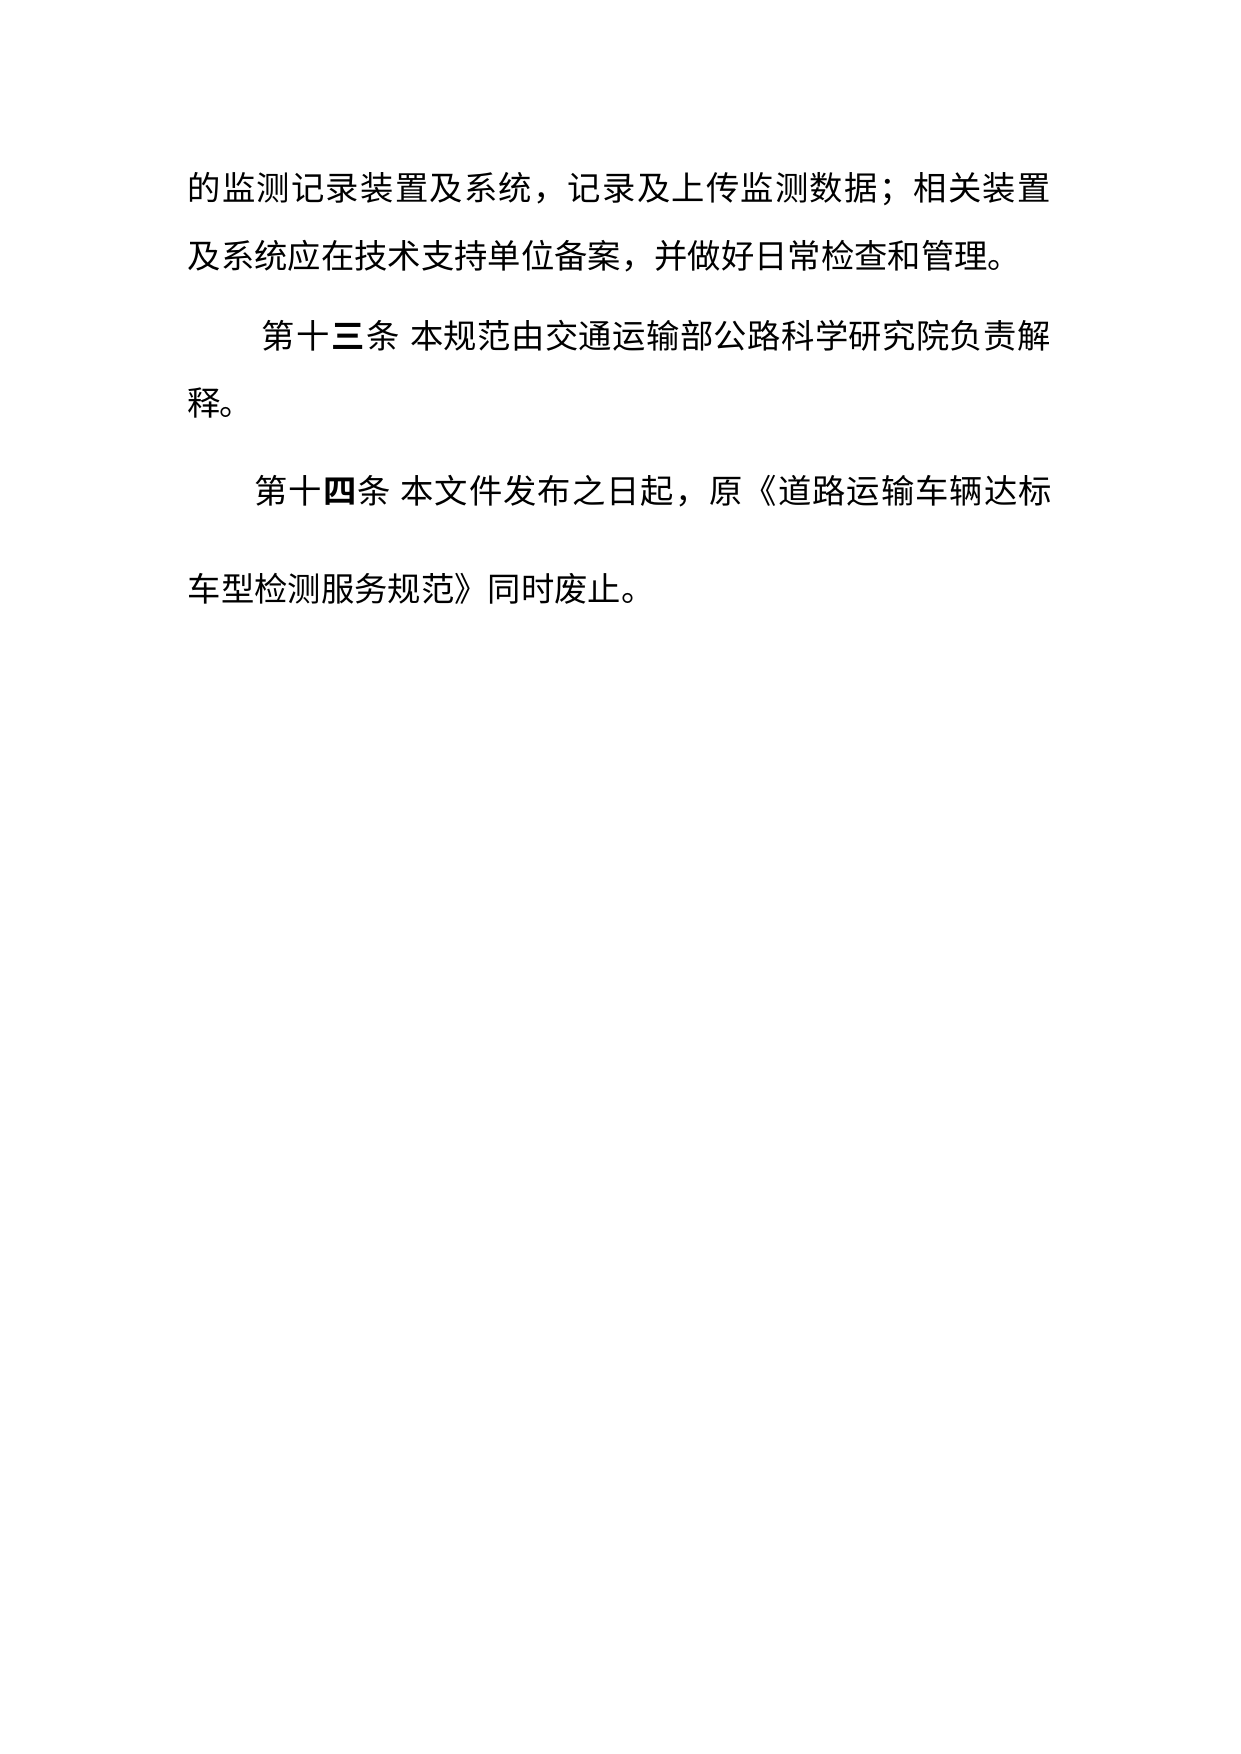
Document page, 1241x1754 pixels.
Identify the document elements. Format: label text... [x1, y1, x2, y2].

text 第十三条 本规范由交通运输部公路科学研究院负责解释。 [187, 309, 1053, 425]
text 第十四条 本文件发布之日起，原《道路运输车辆达标车型检测服务规范》同时废止。 [187, 457, 1053, 619]
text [187, 162, 1053, 278]
